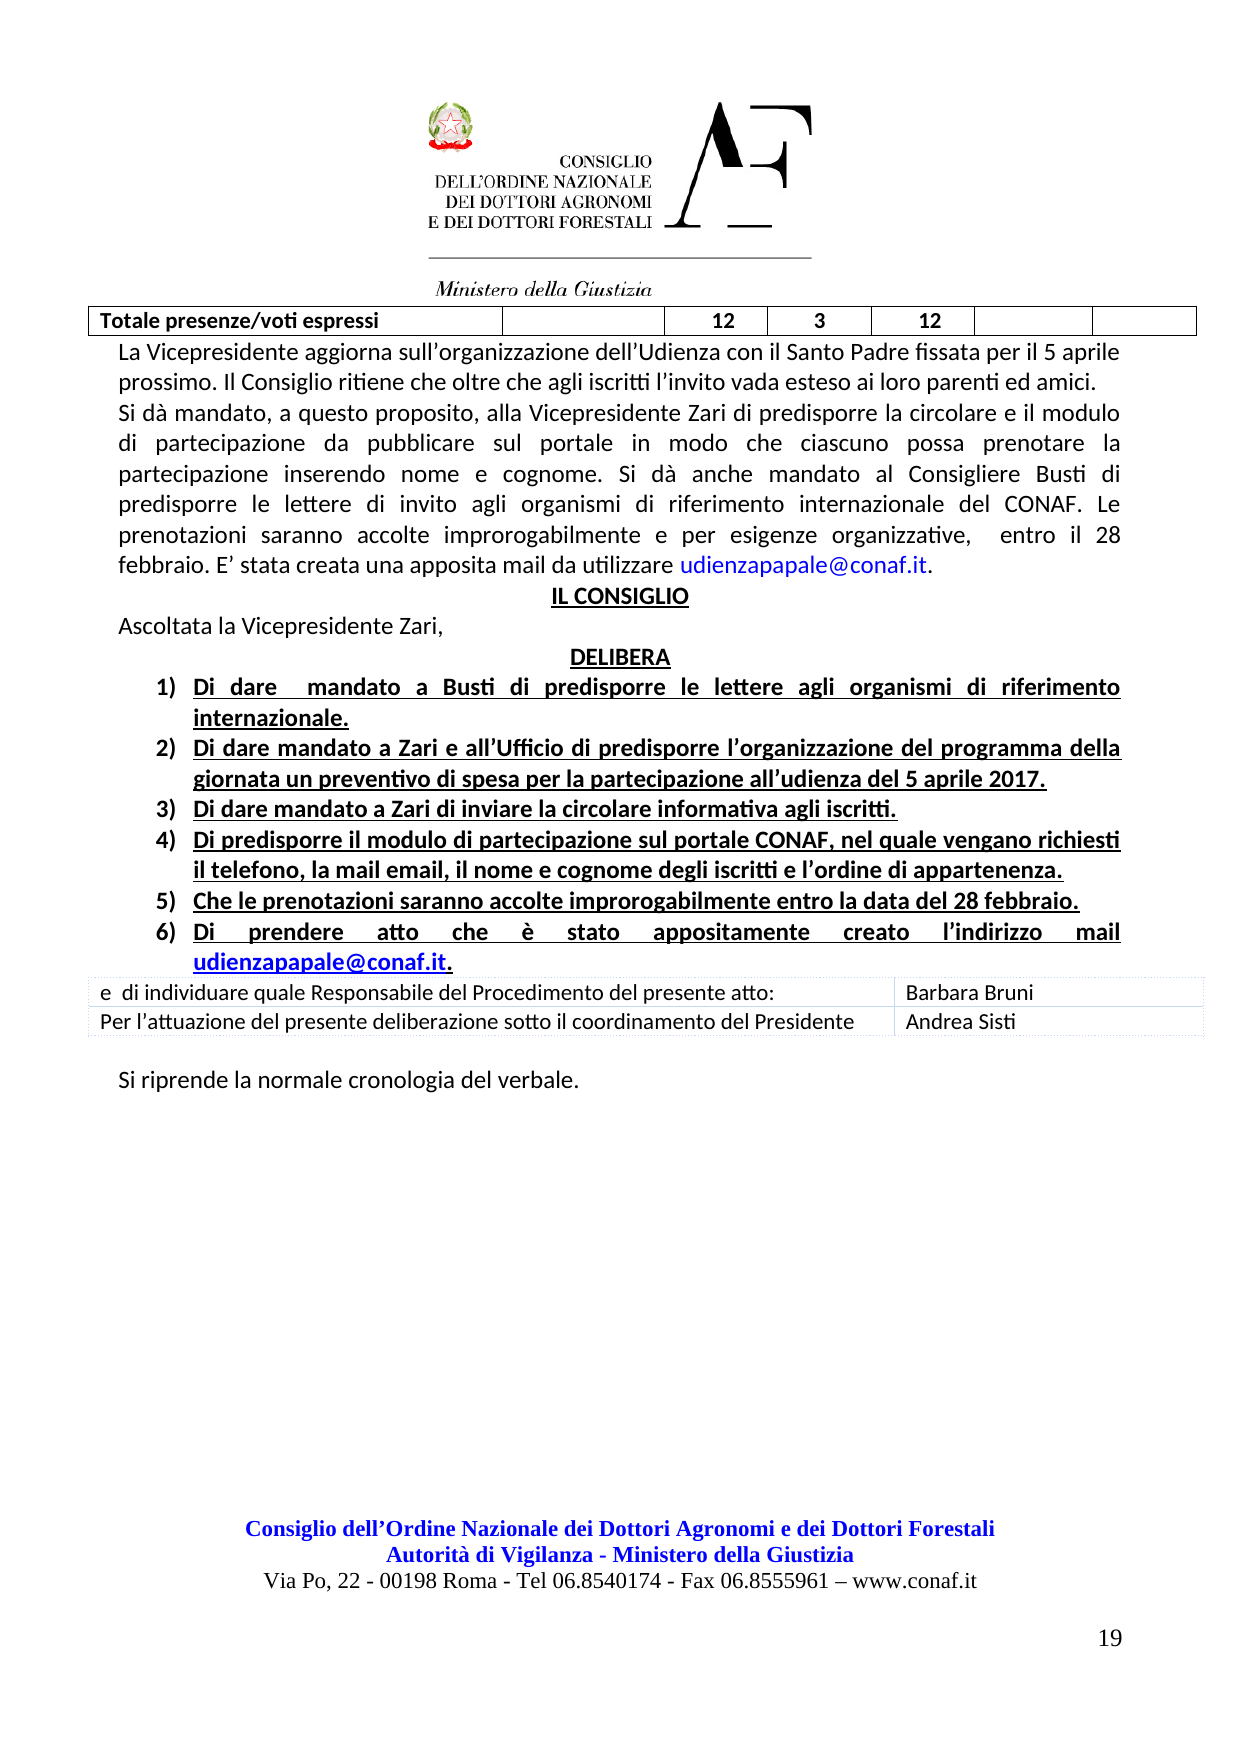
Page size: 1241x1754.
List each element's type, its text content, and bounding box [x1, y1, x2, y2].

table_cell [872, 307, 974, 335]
list Di dare mandato a Zari e all’Ufficio di predisporre l’organizzazione del programma della giornata un preventivo di spesa per la partecipazione all’udienza del 5 aprile 2017. [156, 732, 1122, 793]
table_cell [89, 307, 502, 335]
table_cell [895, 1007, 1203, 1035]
list Di prendere atto che è stato appositamente creato l’indirizzo mail udienzapapale@conaf.it. [156, 916, 1122, 977]
list Che le prenotazioni saranno accolte improrogabilmente entro la data del 28 febbraio. [156, 885, 1122, 916]
list Di dare mandato a Zari di inviare la circolare informativa agli iscritti. [156, 793, 1122, 824]
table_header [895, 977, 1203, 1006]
text DELIBERA [118, 641, 1122, 671]
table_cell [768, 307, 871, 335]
list Di dare mandato a Busti di predisporre le lettere agli organismi di riferimento internazionale. [156, 671, 1122, 732]
text La Vicepresidente aggiorna sull’organizzazione dell’Udienza con il Santo Padre fissata per il 5 aprile prossimo. Il Consiglio ritiene che oltre che agli iscritti l’invito vada esteso ai loro parenti ed amici. [118, 336, 1122, 397]
picture [428, 102, 812, 296]
list Di predisporre il modulo di partecipazione sul portale CONAF, nel quale vengano richiesti il telefono, la mail email, il nome e cognome degli iscritti e l’ordine di appartenenza. [156, 824, 1122, 885]
text IL CONSIGLIO [118, 580, 1122, 610]
text Si dà mandato, a questo proposito, alla Vicepresidente Zari di predisporre la circolare e il modulo di partecipazione da pubblicare sul portale in modo che ciascuno possa prenotare la partecipazione inserendo nome e cognome. Si dà anche mandato al Consigliere Busti di predisporre le lettere di invito agli organismi di riferimento internazionale del CONAF. Le prenotazioni saranno accolte improrogabilmente e per esigenze organizzative, entro il 28 febbraio. E’ stata creata una apposita mail da utilizzare udienzapapale@conaf.it. [118, 397, 1122, 580]
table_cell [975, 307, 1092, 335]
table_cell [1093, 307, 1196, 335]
text Ascoltata la Vicepresidente Zari, [118, 610, 1122, 641]
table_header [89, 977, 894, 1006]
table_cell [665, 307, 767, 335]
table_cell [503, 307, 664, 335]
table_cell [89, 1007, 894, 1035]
text Si riprende la normale cronologia del verbale. [118, 1064, 1122, 1095]
